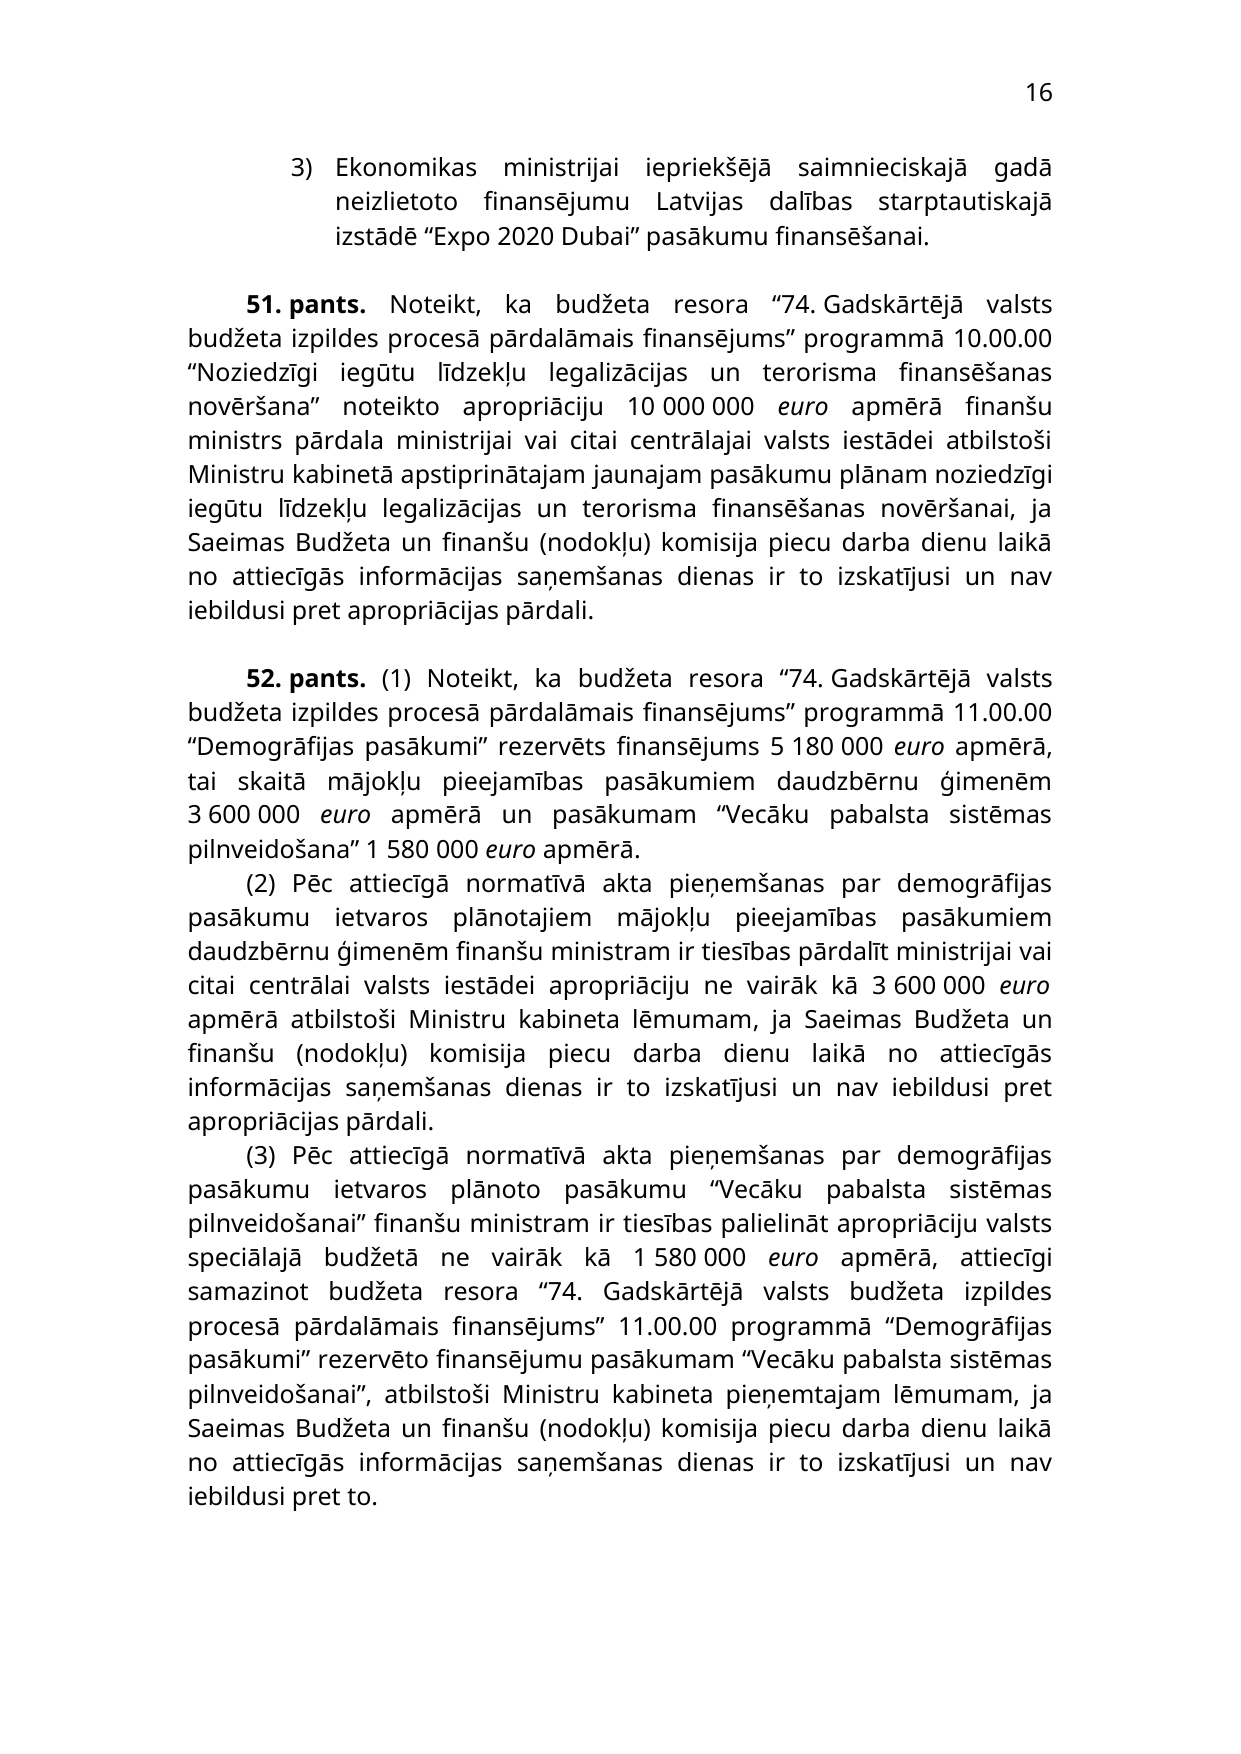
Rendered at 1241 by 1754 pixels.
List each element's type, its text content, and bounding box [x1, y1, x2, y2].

text 51. pants. Noteikt, ka budžeta resora “74. Gadskārtējā valsts budžeta izpildes procesā pārdalāmais finansējums” programmā 10.00.00 “Noziedzīgi iegūtu līdzekļu legalizācijas un terorisma finansēšanas novēršana” noteikto apropriāciju 10 000 000 euro apmērā finanšu ministrs pārdala ministrijai vai citai centrālajai valsts iestādei atbilstoši Ministru kabinetā apstiprinātajam jaunajam pasākumu plānam noziedzīgi iegūtu līdzekļu legalizācijas un terorisma finansēšanas novēršanai, ja Saeimas Budžeta un finanšu (nodokļu) komisija piecu darba dienu laikā no attiecīgās informācijas saņemšanas dienas ir to izskatījusi un nav iebildusi pret apropriācijas pārdali. [187, 286, 1053, 627]
text (2) Pēc attiecīgā normatīvā akta pieņemšanas par demogrāfijas pasākumu ietvaros plānotajiem mājokļu pieejamības pasākumiem daudzbērnu ģimenēm finanšu ministram ir tiesības pārdalīt ministrijai vai citai centrālai valsts iestādei apropriāciju ne vairāk kā 3 600 000 euro apmērā atbilstoši Ministru kabineta lēmumam, ja Saeimas Budžeta un finanšu (nodokļu) komisija piecu darba dienu laikā no attiecīgās informācijas saņemšanas dienas ir to izskatījusi un nav iebildusi pret apropriācijas pārdali. [187, 865, 1053, 1138]
text 3) Ekonomikas ministrijai iepriekšējā saimnieciskajā gadā neizlietoto finansējumu Latvijas dalības starptautiskajā izstādē “Expo 2020 Dubai” pasākumu finansēšanai. [291, 150, 1053, 252]
text (3) Pēc attiecīgā normatīvā akta pieņemšanas par demogrāfijas pasākumu ietvaros plānoto pasākumu “Vecāku pabalsta sistēmas pilnveidošanai” finanšu ministram ir tiesības palielināt apropriāciju valsts speciālajā budžetā ne vairāk kā 1 580 000 euro apmērā, attiecīgi samazinot budžeta resora “74. Gadskārtējā valsts budžeta izpildes procesā pārdalāmais finansējums” 11.00.00 programmā “Demogrāfijas pasākumi” rezervēto finansējumu pasākumam “Vecāku pabalsta sistēmas pilnveidošanai”, atbilstoši Ministru kabineta pieņemtajam lēmumam, ja Saeimas Budžeta un finanšu (nodokļu) komisija piecu darba dienu laikā no attiecīgās informācijas saņemšanas dienas ir to izskatījusi un nav iebildusi pret to. [187, 1138, 1053, 1512]
text 52. pants. (1) Noteikt, ka budžeta resora “74. Gadskārtējā valsts budžeta izpildes procesā pārdalāmais finansējums” programmā 11.00.00 “Demogrāfijas pasākumi” rezervēts finansējums 5 180 000 euro apmērā, tai skaitā mājokļu pieejamības pasākumiem daudzbērnu ģimenēm 3 600 000 euro apmērā un pasākumam “Vecāku pabalsta sistēmas pilnveidošana” 1 580 000 euro apmērā. [187, 661, 1053, 865]
